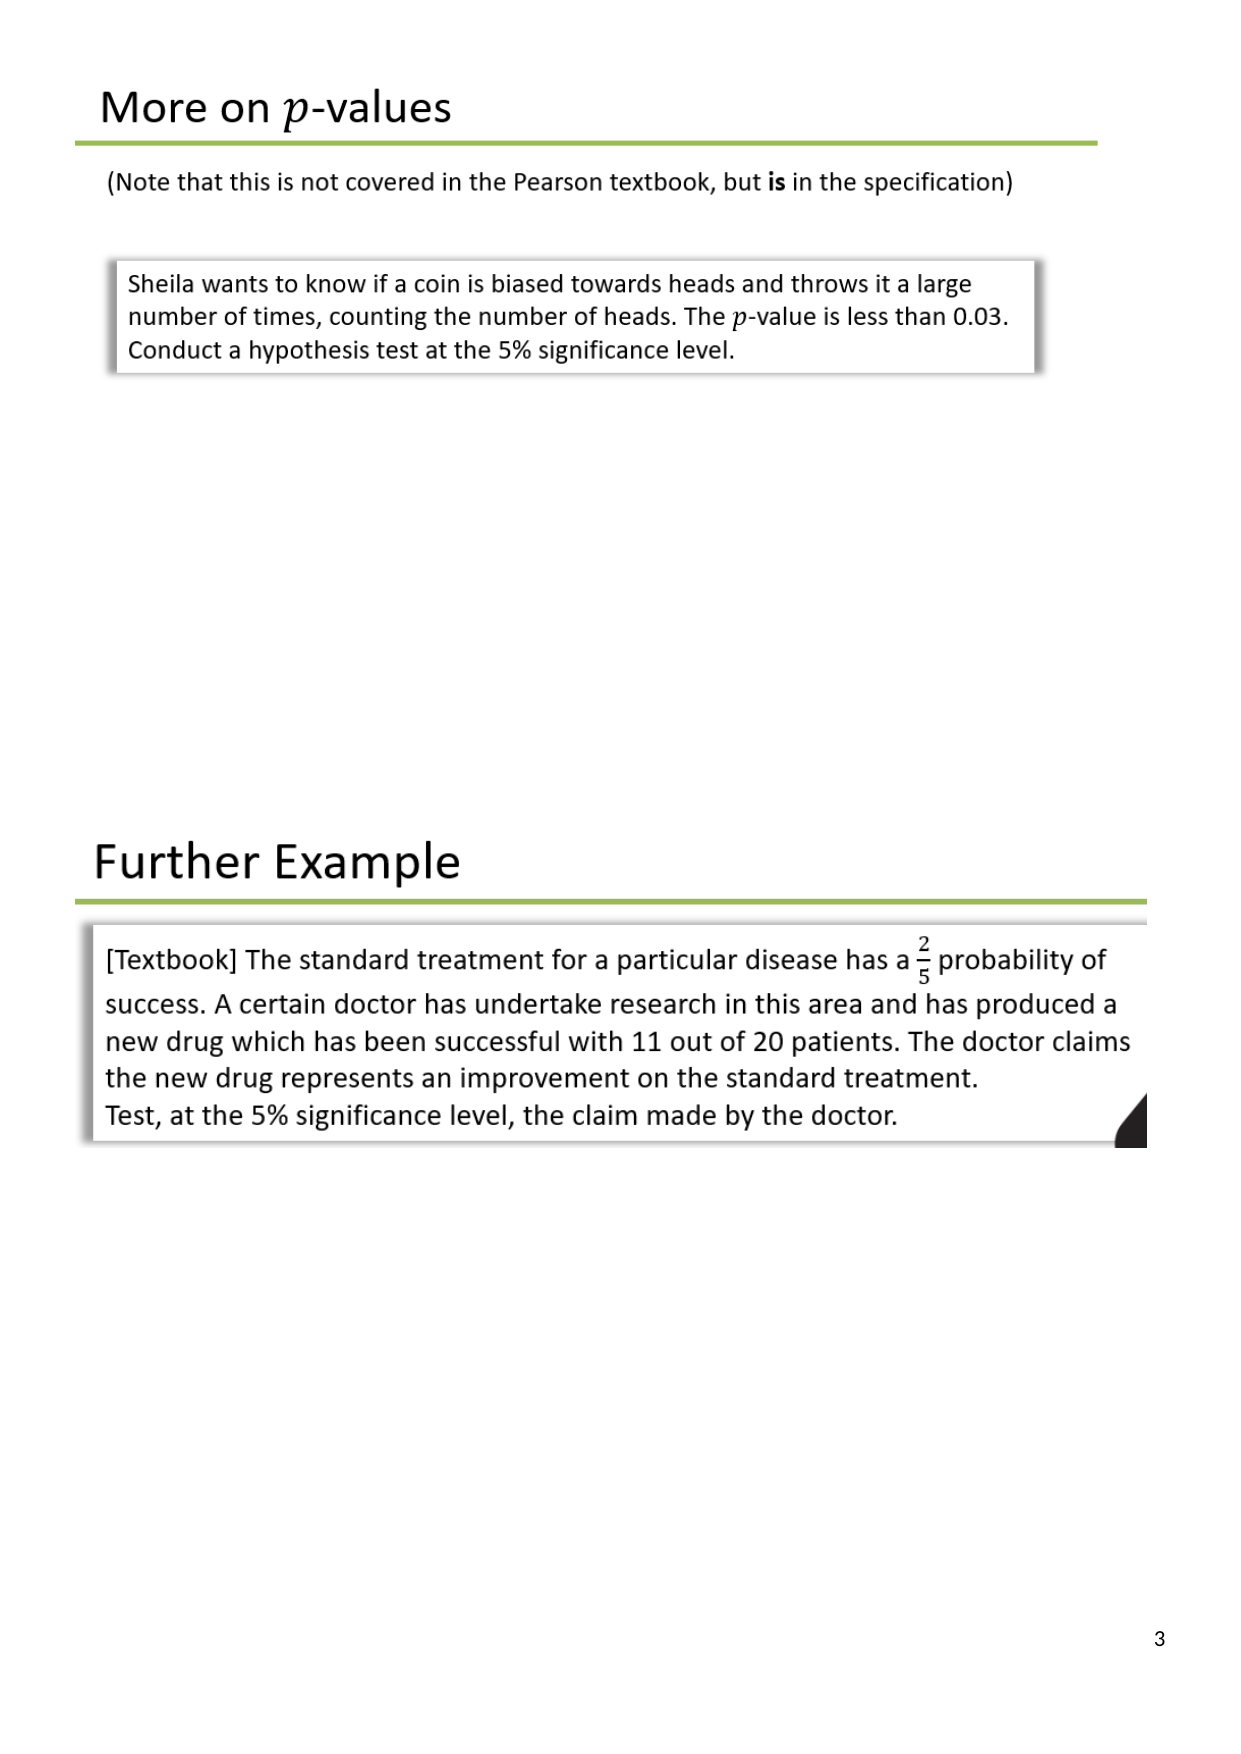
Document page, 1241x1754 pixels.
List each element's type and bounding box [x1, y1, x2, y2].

picture [75, 829, 1147, 1148]
picture [75, 75, 1098, 386]
